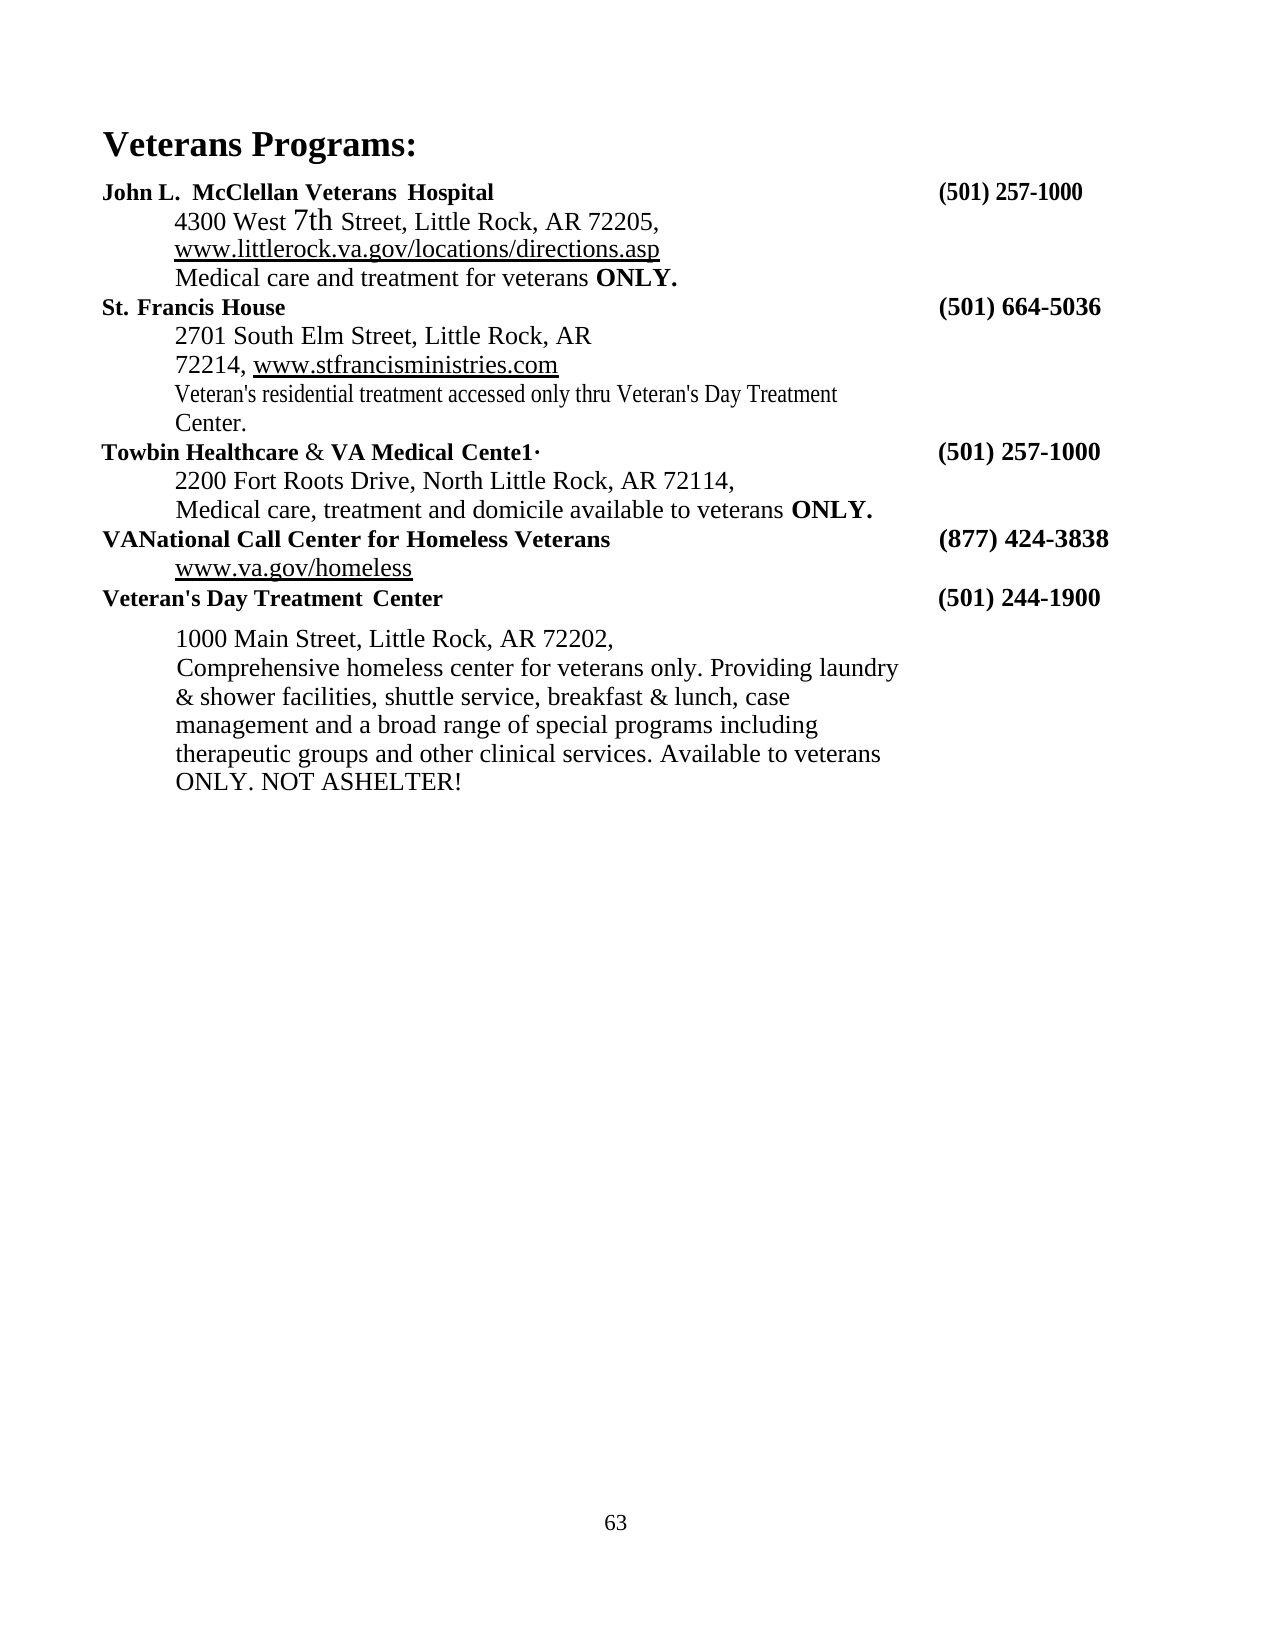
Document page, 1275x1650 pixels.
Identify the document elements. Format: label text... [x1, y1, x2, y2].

subtitle www.va.gov/homeless [175, 554, 1200, 583]
subtitle 2701 South Elm Street, Little Rock, AR 72214, www.stfrancisministries.com [174, 322, 653, 379]
subtitle Medical care, treatment and domicile available to veterans ONLY. [175, 495, 1200, 524]
text Veterans Programs: [103, 122, 1200, 164]
text John L. McClellan Veterans Hospital (501) 257-1000 4300 West 7th Street, Little Rock, AR 72205, www.littlerock.va.gov/locations/directions.asp [102, 180, 1087, 263]
text St. Francis House (501) 664-5036 [102, 292, 1200, 321]
subtitle Comprehensive homeless center for veterans only. Providing laundry & shower facilities, shuttle service, breakfast & lunch, case management and a broad range of special programs including therapeutic groups and other clinical services. Available to veterans ONLY. NOT ASHELTER! [175, 654, 912, 796]
text VANational Call Center for Homeless Veterans (877) 424-3838 [102, 524, 1200, 554]
subtitle Veteran's residential treatment accessed only thru Veteran's Day Treatment Center. [174, 380, 847, 437]
text Towbin Healthcare & VA Medical Cente1· (501) 257-1000 [101, 437, 1200, 466]
subtitle 1000 Main Street, Little Rock, AR 72202, [175, 624, 1200, 653]
subtitle Medical care and treatment for veterans ONLY. [175, 263, 1200, 292]
text Veteran's Day Treatment Center (501) 244-1900 [102, 583, 1200, 612]
subtitle 2200 Fort Roots Drive, North Little Rock, AR 72114, [174, 466, 1200, 495]
